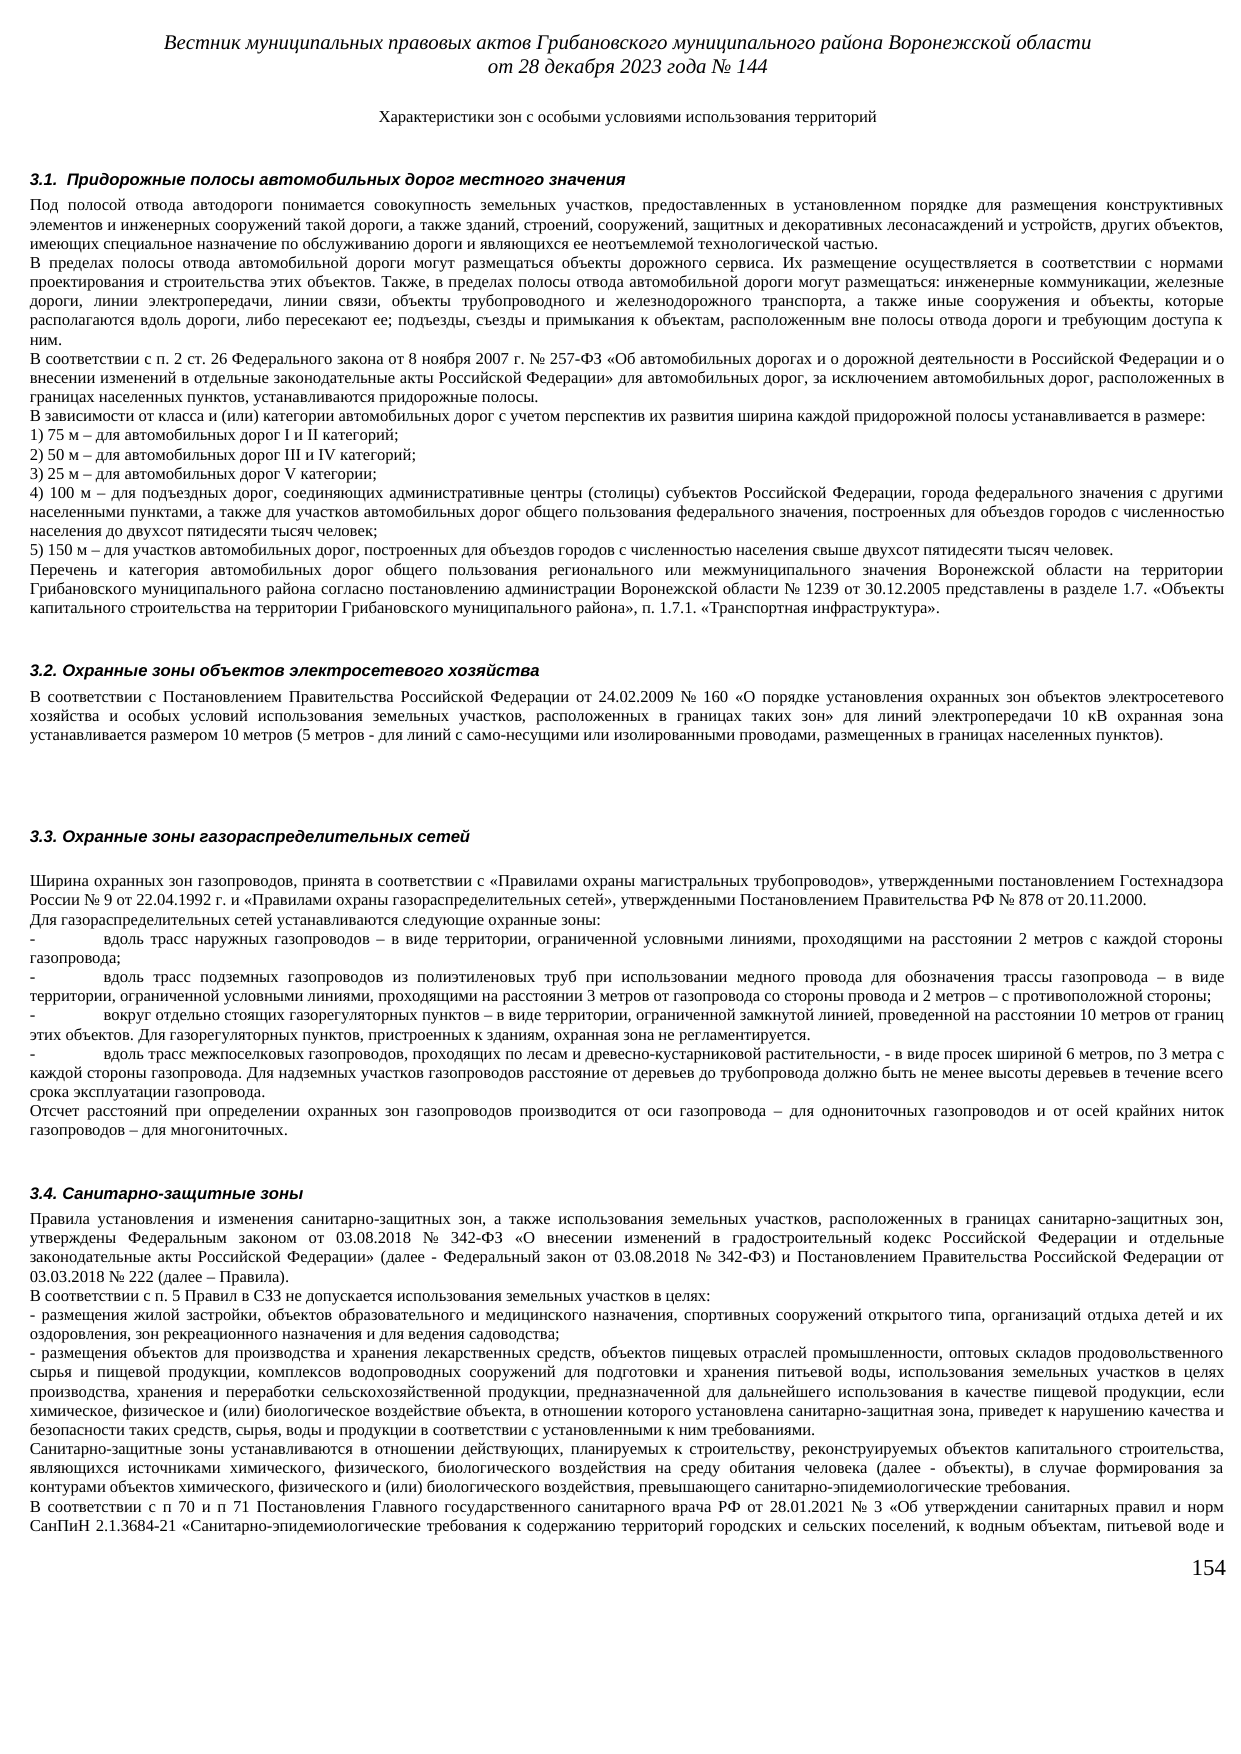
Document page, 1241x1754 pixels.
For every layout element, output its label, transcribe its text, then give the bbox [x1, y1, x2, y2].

text - вдоль трасс межпоселковых газопроводов, проходящих по лесам и древесно-кустарниковой растительности, - в виде просек шириной 6 метров, по 3 метра с каждой стороны газопровода. Для надземных участков газопроводов расстояние от деревьев до трубопровода должно быть не менее высоты деревьев в течение всего срока эксплуатации газопровода. [29, 1043, 1226, 1101]
subtitle 3.4. Санитарно-защитные зоны [29, 1183, 1226, 1203]
text 4) 100 м – для подъездных дорог, соединяющих административные центры (столицы) субъектов Российской Федерации, города федерального значения с другими населенными пунктами, а также для участков автомобильных дорог общего пользования федерального значения, построенных для объездов городов с численностью населения до двухсот пятидесяти тысяч человек; [29, 483, 1226, 540]
text - вдоль трасс подземных газопроводов из полиэтиленовых труб при использовании медного провода для обозначения трассы газопровода – в виде территории, ограниченной условными линиями, проходящими на расстоянии 3 метров от газопровода со стороны провода и 2 метров – с противоположной стороны; [29, 967, 1226, 1005]
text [29, 1496, 1226, 1535]
text - вдоль трасс наружных газопроводов – в виде территории, ограниченной условными линиями, проходящими на расстоянии 2 метров с каждой стороны газопровода; [29, 928, 1226, 967]
text Для газораспределительных сетей устанавливаются следующие охранные зоны: [29, 909, 1226, 928]
text Перечень и категория автомобильных дорог общего пользования регионального или межмуниципального значения Воронежской области на территории Грибановского муниципального района согласно постановлению администрации Воронежской области № 1239 от 30.12.2005 представлены в разделе 1.7. «Объекты капитального строительства на территории Грибановского муниципального района», п. 1.7.1. «Транспортная инфраструктура». [29, 559, 1226, 617]
text Санитарно-защитные зоны устанавливаются в отношении действующих, планируемых к строительству, реконструируемых объектов капитального строительства, являющихся источниками химического, физического, биологического воздействия на среду обитания человека (далее - объекты), в случае формирования за контурами объектов химического, физического и (или) биологического воздействия, превышающего санитарно-эпидемиологические требования. [29, 1439, 1226, 1496]
subtitle 3.1. Придорожные полосы автомобильных дорог местного значения [29, 170, 1226, 189]
text 5) 150 м – для участков автомобильных дорог, построенных для объездов городов с численностью населения свыше двухсот пятидесяти тысяч человек. [29, 540, 1226, 559]
subtitle 3.3. Охранные зоны газораспределительных сетей [29, 826, 1226, 846]
subtitle 3.2. Охранные зоны объектов электросетевого хозяйства [29, 661, 1226, 680]
text В соответствии с п. 2 ст. 26 Федерального закона от 8 ноября 2007 г. № 257-ФЗ «Об автомобильных дорогах и о дорожной деятельности в Российской Федерации и о внесении изменений в отдельные законодательные акты Российской Федерации» для автомобильных дорог, за исключением автомобильных дорог, расположенных в границах населенных пунктов, устанавливаются придорожные полосы. [29, 348, 1226, 406]
subtitle Характеристики зон с особыми условиями использования территорий [29, 106, 1226, 126]
text В соответствии с Постановлением Правительства Российской Федерации от 24.02.2009 № 160 «О порядке установления охранных зон объектов электросетевого хозяйства и особых условий использования земельных участков, расположенных в границах таких зон» для линий электропередачи 10 кВ охранная зона устанавливается размером 10 метров (5 метров - для линий с само-несущими или изолированными проводами, размещенных в границах населенных пунктов). [29, 686, 1226, 744]
text Ширина охранных зон газопроводов, принята в соответствии с «Правилами охраны магистральных трубопроводов», утвержденными постановлением Гостехнадзора России № 9 от 22.04.1992 г. и «Правилами охраны газораспределительных сетей», утвержденными Постановлением Правительства РФ № 878 от 20.11.2000. [29, 871, 1226, 909]
text Правила установления и изменения санитарно-защитных зон, а также использования земельных участков, расположенных в границах санитарно-защитных зон, утверждены Федеральным законом от 03.08.2018 № 342-ФЗ «О внесении изменений в градостроительный кодекс Российской Федерации и отдельные законодательные акты Российской Федерации» (далее - Федеральный закон от 03.08.2018 № 342-ФЗ) и Постановлением Правительства Российской Федерации от 03.03.2018 № 222 (далее – Правила). [29, 1209, 1226, 1286]
text Отсчет расстояний при определении охранных зон газопроводов производится от оси газопровода – для однониточных газопроводов и от осей крайних ниток газопроводов – для многониточных. [29, 1101, 1226, 1139]
text - размещения объектов для производства и хранения лекарственных средств, объектов пищевых отраслей промышленности, оптовых складов продовольственного сырья и пищевой продукции, комплексов водопроводных сооружений для подготовки и хранения питьевой воды, использования земельных участков в целях производства, хранения и переработки сельскохозяйственной продукции, предназначенной для дальнейшего использования в качестве пищевой продукции, если химическое, физическое и (или) биологическое воздействие объекта, в отношении которого установлена санитарно-защитная зона, приведет к нарушению качества и безопасности таких средств, сырья, воды и продукции в соответствии с установленными к ним требованиями. [29, 1343, 1226, 1439]
text - размещения жилой застройки, объектов образовательного и медицинского назначения, спортивных сооружений открытого типа, организаций отдыха детей и их оздоровления, зон рекреационного назначения и для ведения садоводства; [29, 1305, 1226, 1343]
text 3) 25 м – для автомобильных дорог V категории; [29, 463, 1226, 483]
text Под полосой отвода автодороги понимается совокупность земельных участков, предоставленных в установленном порядке для размещения конструктивных элементов и инженерных сооружений такой дороги, а также зданий, строений, сооружений, защитных и декоративных лесонасаждений и устройств, других объектов, имеющих специальное назначение по обслуживанию дороги и являющихся ее неотъемлемой технологической частью. [29, 195, 1226, 253]
text - вокруг отдельно стоящих газорегуляторных пунктов – в виде территории, ограниченной замкнутой линией, проведенной на расстоянии 10 метров от границ этих объектов. Для газорегуляторных пунктов, пристроенных к зданиям, охранная зона не регламентируется. [29, 1005, 1226, 1043]
text В соответствии с п. 5 Правил в СЗЗ не допускается использования земельных участков в целях: [29, 1286, 1226, 1305]
text 1) 75 м – для автомобильных дорог I и II категорий; [29, 425, 1226, 444]
text 2) 50 м – для автомобильных дорог III и IV категорий; [29, 444, 1226, 463]
text В зависимости от класса и (или) категории автомобильных дорог с учетом перспектив их развития ширина каждой придорожной полосы устанавливается в размере: [29, 406, 1226, 425]
text В пределах полосы отвода автомобильной дороги могут размещаться объекты дорожного сервиса. Их размещение осуществляется в соответствии с нормами проектирования и строительства этих объектов. Также, в пределах полосы отвода автомобильной дороги могут размещаться: инженерные коммуникации, железные дороги, линии электропередачи, линии связи, объекты трубопроводного и железнодорожного транспорта, а также иные сооружения и объекты, которые располагаются вдоль дороги, либо пересекают ее; подъезды, съезды и примыкания к объектам, расположенным вне полосы отвода дороги и требующим доступа к ним. [29, 253, 1226, 348]
